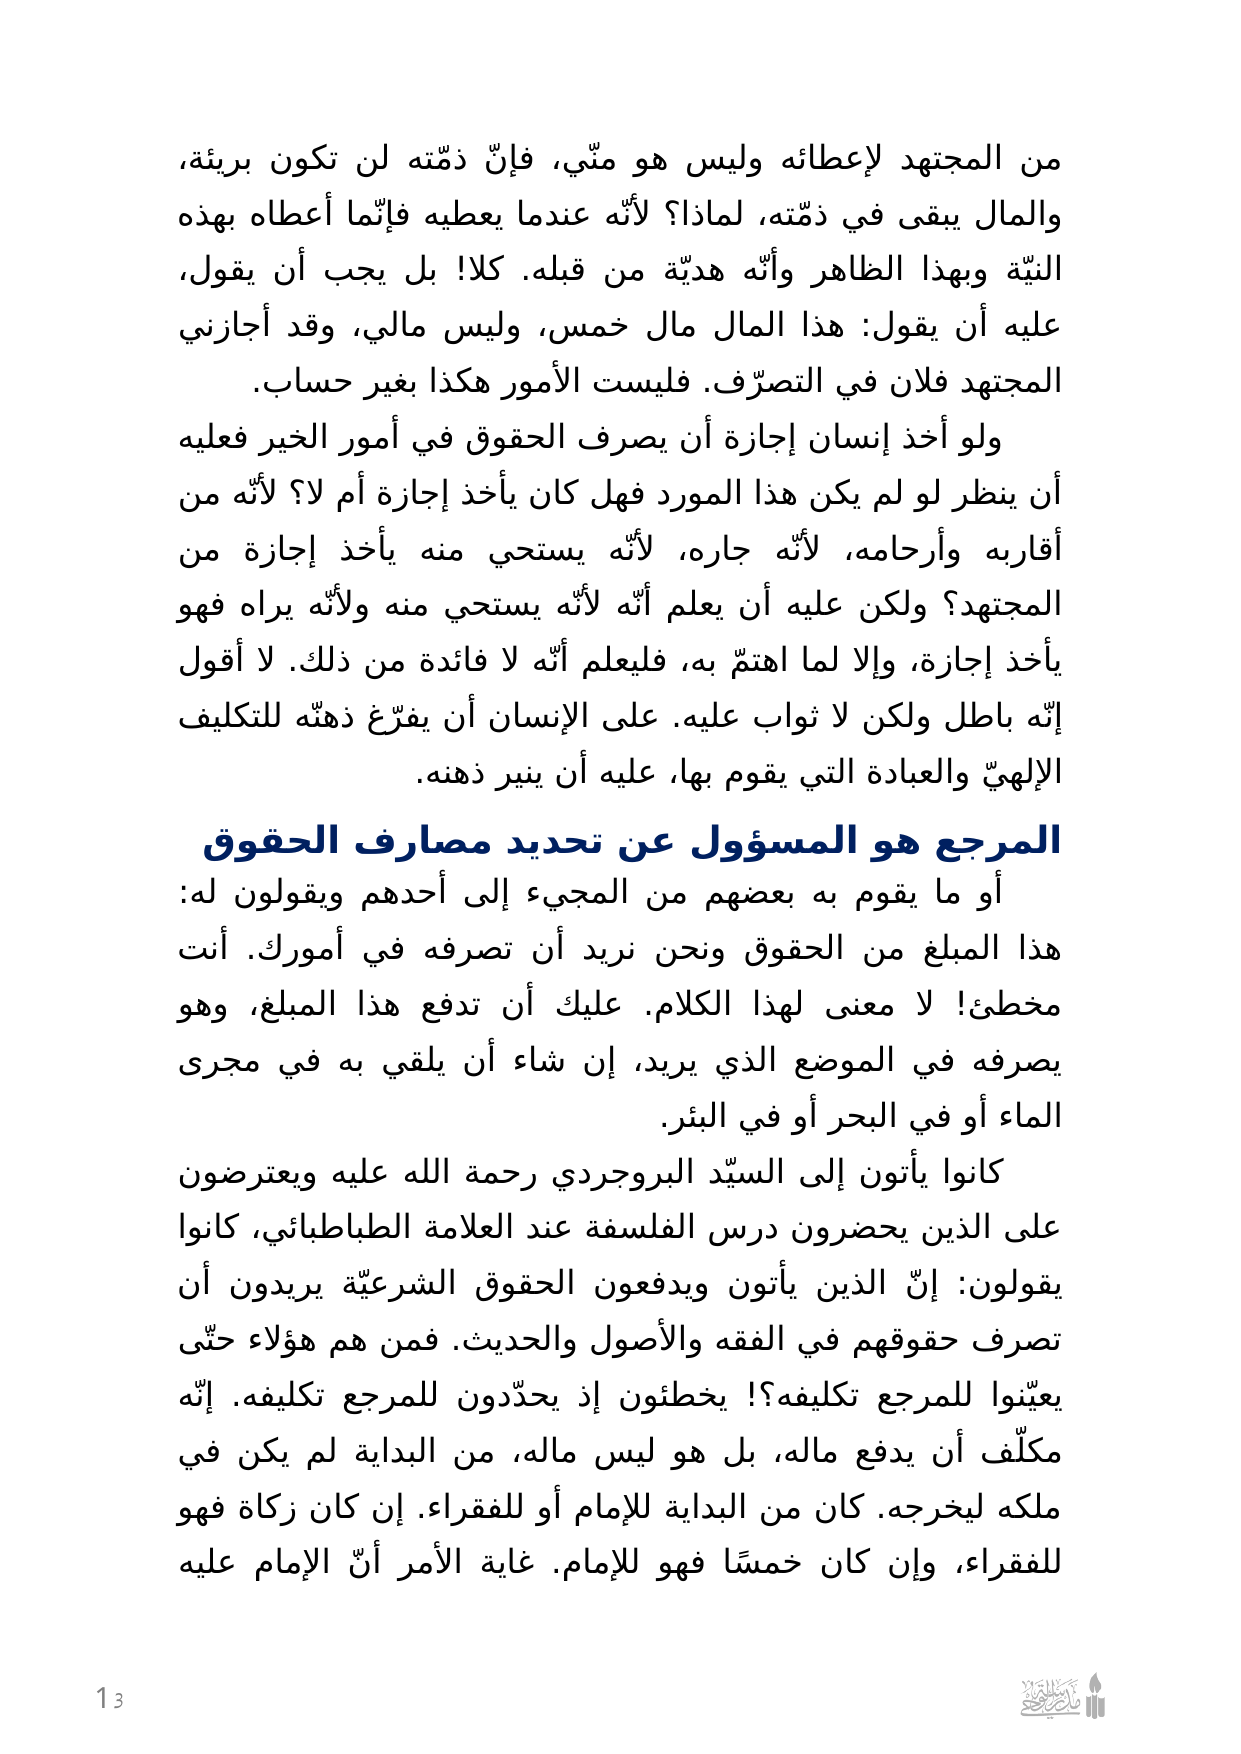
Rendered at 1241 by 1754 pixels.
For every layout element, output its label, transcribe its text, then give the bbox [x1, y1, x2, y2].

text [177, 1150, 1063, 1596]
text أو ما يقوم به بعضهم من المجيء إلى أحدهم ويقولون له: هذا المبلغ من الحقوق ونحن نريد أن تصرفه في أمورك. أنت مخطئ! لا معنى لهذا الكلام. عليك أن تدفع هذا المبلغ، وهو يصرفه في الموضع الذي يريد، إن شاء أن يلقي به في مجرى الماء أو في البحر أو في البئر. [177, 871, 1063, 1150]
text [177, 136, 1063, 415]
title المرجع هو المسؤول عن تحديد مصارف الحقوق [177, 818, 1063, 862]
text ولو أخذ إنسان إجازة أن يصرف الحقوق في أمور الخير فعليه أن ينظر لو لم يكن هذا المورد فهل كان يأخذ إجازة أم لا؟ لأنّه من أقاربه وأرحامه، لأنّه جاره، لأنّه يستحي منه يأخذ إجازة من المجتهد؟ ولكن عليه أن يعلم أنّه لأنّه يستحي منه ولأنّه يراه فهو يأخذ إجازة، وإلا لما اهتمّ به، فليعلم أنّه لا فائدة من ذلك. لا أقول إنّه باطل ولكن لا ثواب عليه. على الإنسان أن يفرّغ ذهنّه للتكليف الإلهيّ والعبادة التي يقوم بها، عليه أن ينير ذهنه. [177, 415, 1063, 806]
picture [1020, 1672, 1105, 1719]
